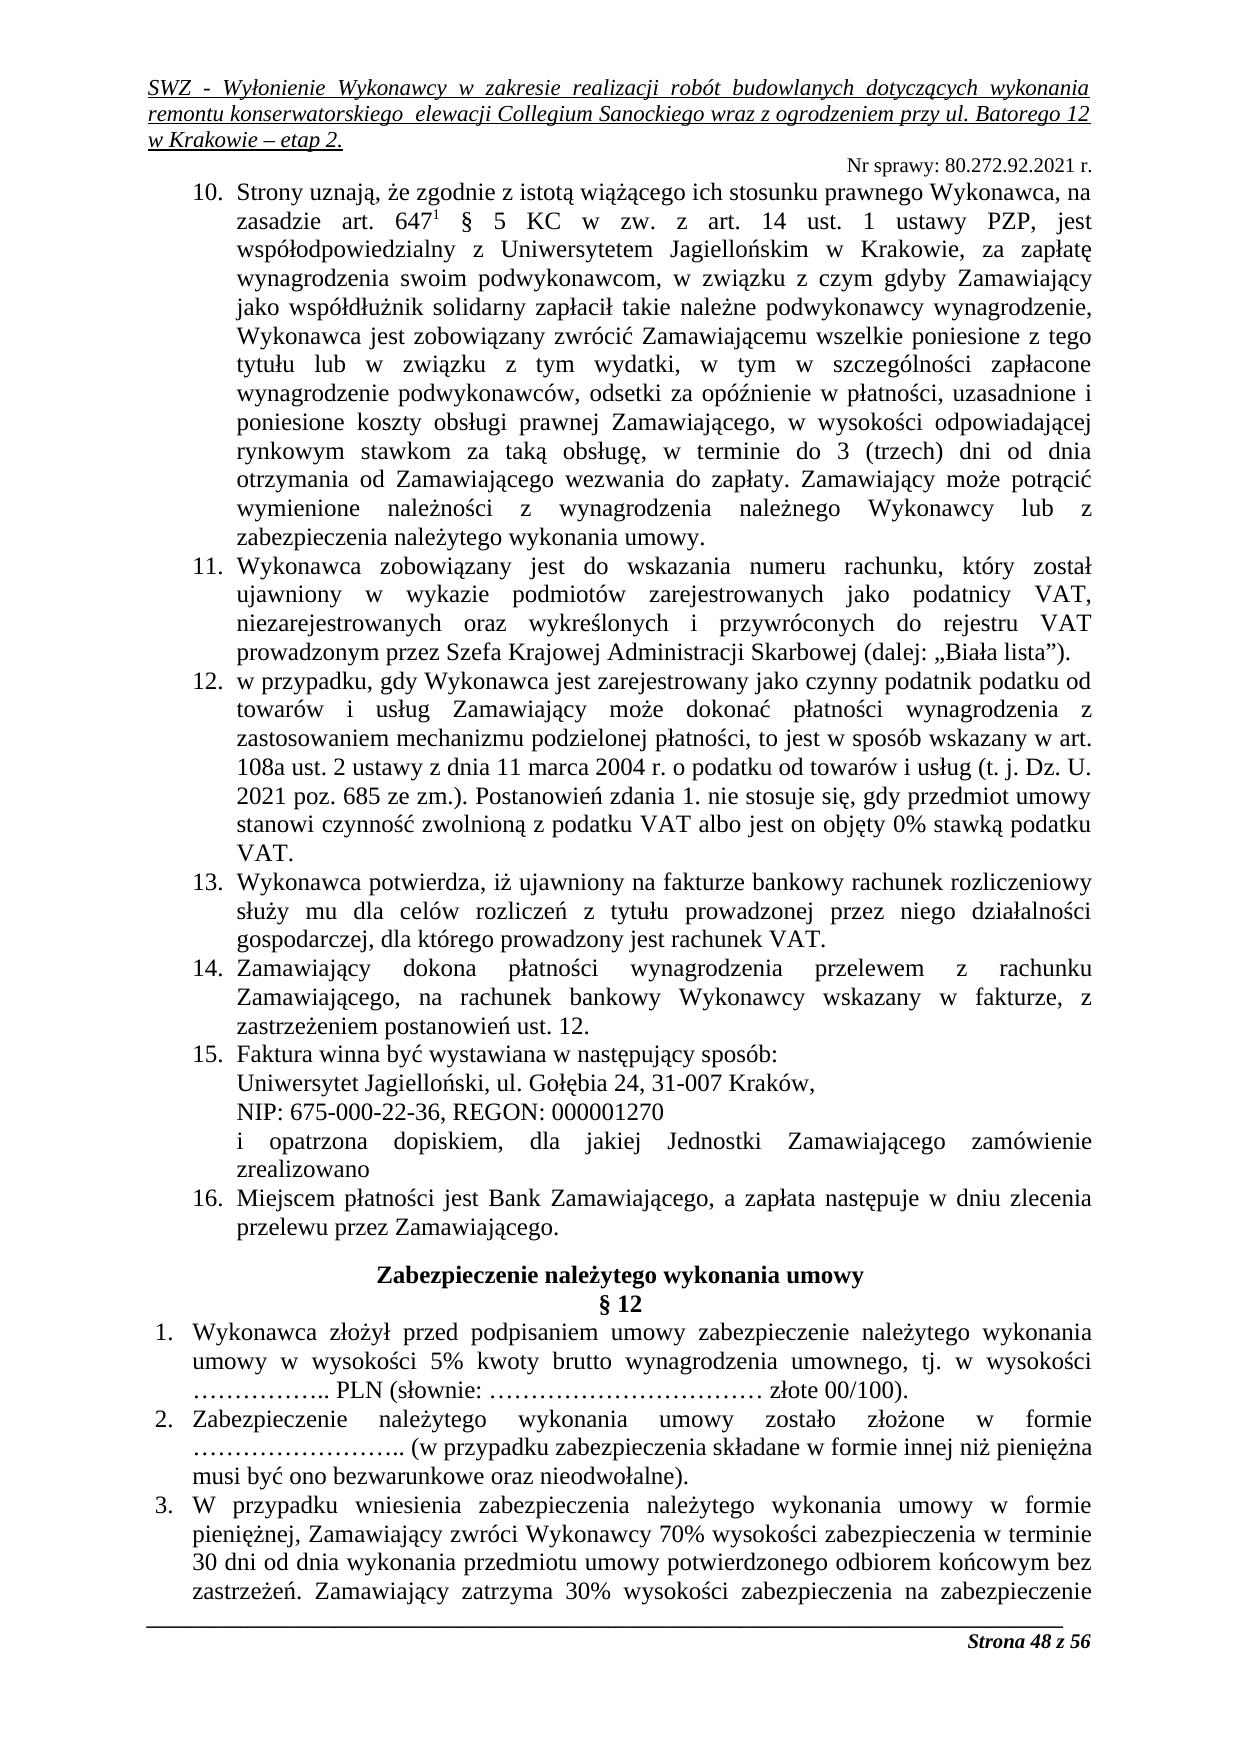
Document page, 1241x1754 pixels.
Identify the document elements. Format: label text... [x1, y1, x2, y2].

list Wykonawca złożył przed podpisaniem umowy zabezpieczenie należytego wykonania umowy w wysokości 5% kwoty brutto wynagrodzenia umownego, tj. w wysokości …………….. PLN (słownie: …………………………… złote 00/100). [154, 1317, 1092, 1404]
list Miejscem płatności jest Bank Zamawiającego, a zapłata następuje w dniu zlecenia przelewu przez Zamawiającego. [192, 1183, 1092, 1241]
list w przypadku, gdy Wykonawca jest zarejestrowany jako czynny podatnik podatku od towarów i usług Zamawiający może dokonać płatności wynagrodzenia z zastosowaniem mechanizmu podzielonej płatności, to jest w sposób wskazany w art. 108a ust. 2 ustawy z dnia 11 marca 2004 r. o podatku od towarów i usług (t. j. Dz. U. 2021 poz. 685 ze zm.). Postanowień zdania 1. nie stosuje się, gdy przedmiot umowy stanowi czynność zwolnioną z podatku VAT albo jest on objęty 0% stawką podatku VAT. [192, 666, 1092, 867]
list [154, 1490, 1092, 1605]
text § 12 [148, 1289, 1092, 1317]
text Uniwersytet Jagielloński, ul. Gołębia 24, 31-007 Kraków, [192, 1068, 1092, 1097]
list Wykonawca zobowiązany jest do wskazania numeru rachunku, który został ujawniony w wykazie podmiotów zarejestrowanych jako podatnicy VAT, niezarejestrowanych oraz wykreślonych i przywróconych do rejestru VAT prowadzonym przez Szefa Krajowej Administracji Skarbowej (dalej: „Biała lista”). [192, 551, 1092, 666]
list Zamawiający dokona płatności wynagrodzenia przelewem z rachunku Zamawiającego, na rachunek bankowy Wykonawcy wskazany w fakturze, z zastrzeżeniem postanowień ust. 12. [192, 953, 1092, 1039]
text i opatrzona dopiskiem, dla jakiej Jednostki Zamawiającego zamówienie zrealizowano [236, 1126, 1092, 1183]
list Zabezpieczenie należytego wykonania umowy zostało złożone w formie …………………….. (w przypadku zabezpieczenia składane w formie innej niż pieniężna musi być ono bezwarunkowe oraz nieodwołalne). [154, 1404, 1092, 1490]
text NIP: 675-000-22-36, REGON: 000001270 [192, 1097, 1092, 1126]
list Strony uznają, że zgodnie z istotą wiążącego ich stosunku prawnego Wykonawca, na zasadzie art. 6471 § 5 KC w zw. z art. 14 ust. 1 ustawy PZP, jest współodpowiedzialny z Uniwersytetem Jagiellońskim w Krakowie, za zapłatę wynagrodzenia swoim podwykonawcom, w związku z czym gdyby Zamawiający jako współdłużnik solidarny zapłacił takie należne podwykonawcy wynagrodzenie, Wykonawca jest zobowiązany zwrócić Zamawiającemu wszelkie poniesione z tego tytułu lub w związku z tym wydatki, w tym w szczególności zapłacone wynagrodzenie podwykonawców, odsetki za opóźnienie w płatności, uzasadnione i poniesione koszty obsługi prawnej Zamawiającego, w wysokości odpowiadającej rynkowym stawkom za taką obsługę, w terminie do 3 (trzech) dni od dnia otrzymania od Zamawiającego wezwania do zapłaty. Zamawiający może potrącić wymienione należności z wynagrodzenia należnego Wykonawcy lub z zabezpieczenia należytego wykonania umowy. [192, 177, 1092, 551]
list Wykonawca potwierdza, iż ujawniony na fakturze bankowy rachunek rozliczeniowy służy mu dla celów rozliczeń z tytułu prowadzonej przez niego działalności gospodarczej, dla którego prowadzony jest rachunek VAT. [192, 867, 1092, 953]
list Faktura winna być wystawiana w następujący sposób: [192, 1039, 1092, 1068]
text Zabezpieczenie należytego wykonania umowy [148, 1260, 1092, 1289]
